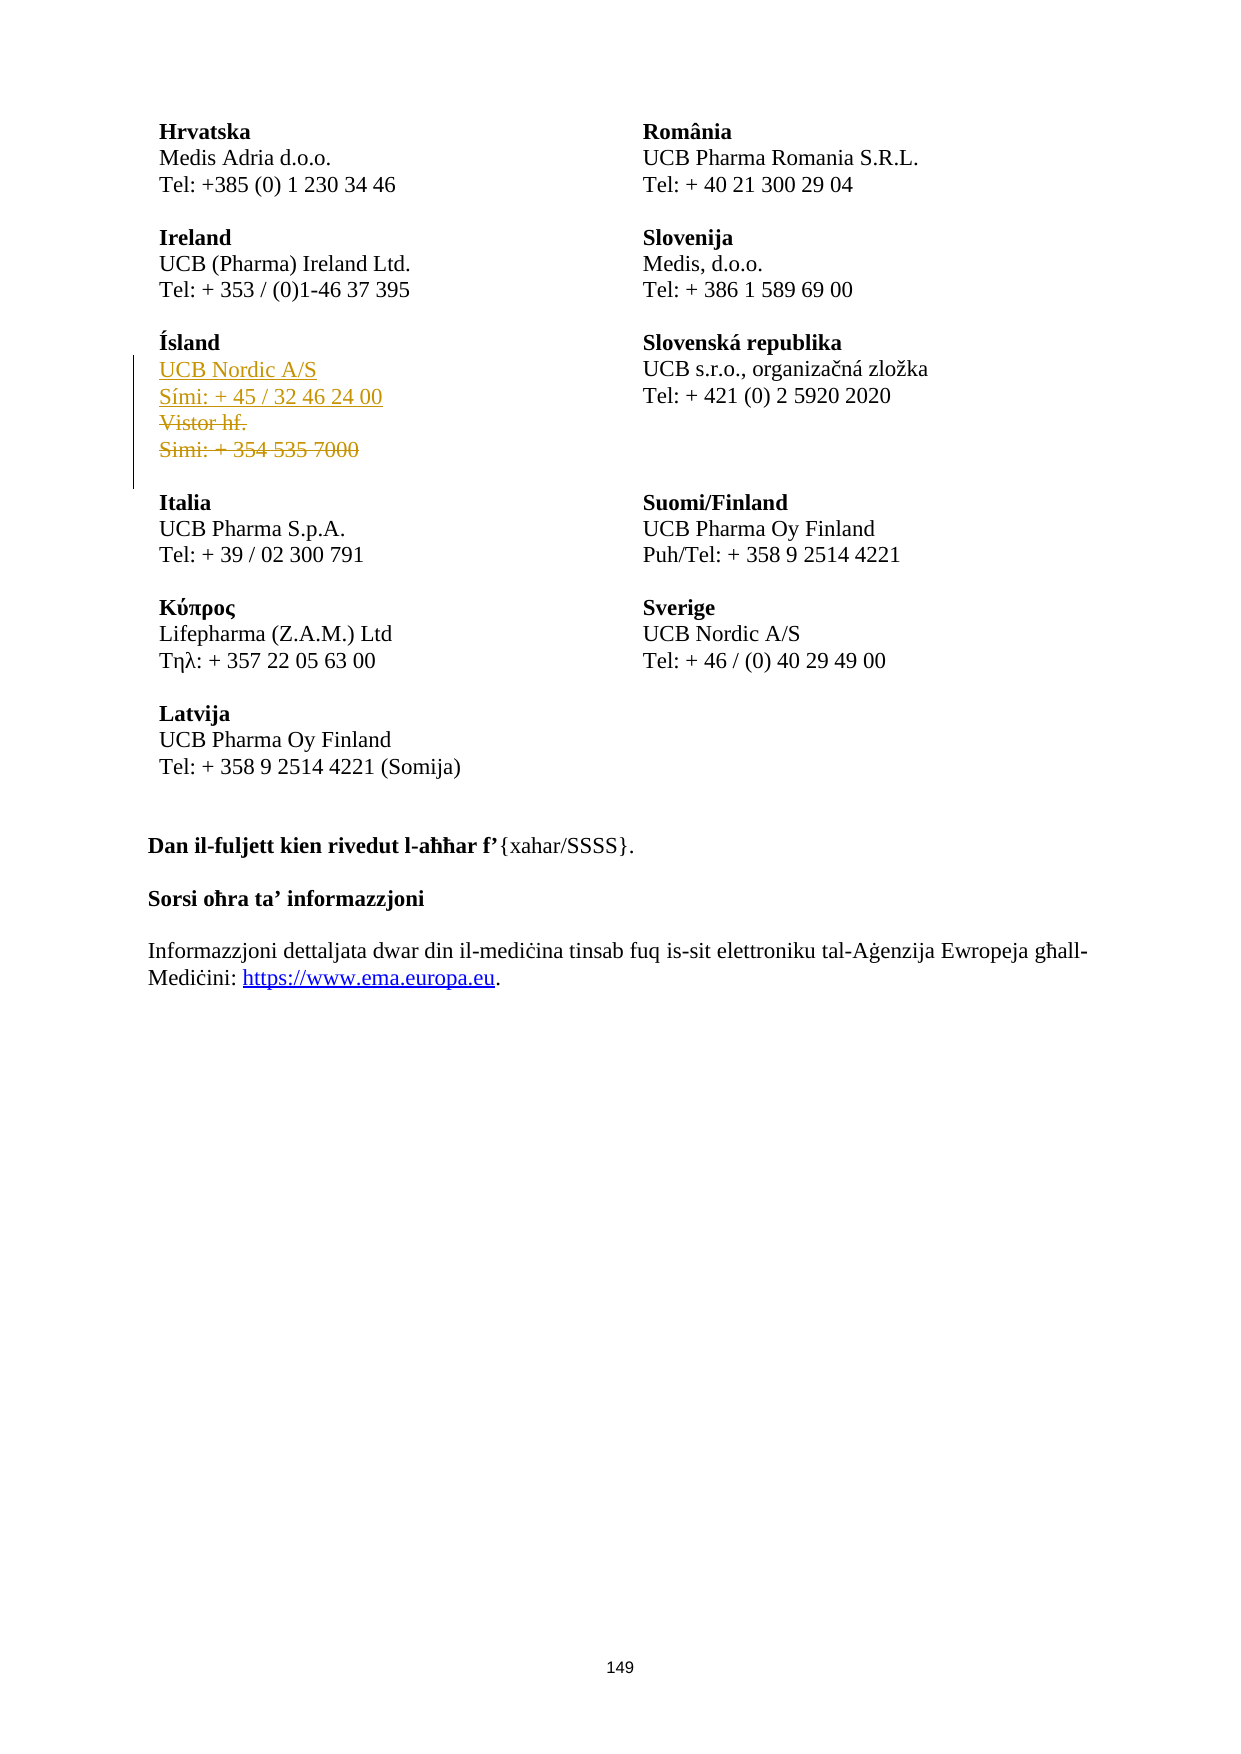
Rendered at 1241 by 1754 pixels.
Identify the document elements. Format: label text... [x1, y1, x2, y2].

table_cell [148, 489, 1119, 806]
text Informazzjoni dettaljata dwar din il-mediċina tinsab fuq is-sit elettroniku tal-Aġenzija Ewropeja għall-Mediċini: https://www.ema.europa.eu. [148, 937, 1093, 990]
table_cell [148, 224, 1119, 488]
list Sorsi oħra ta’ informazzjoni [148, 884, 1093, 911]
list Dan il-fuljett kien rivedut l-aħħar f’{xahar/SSSS}. [148, 832, 1093, 858]
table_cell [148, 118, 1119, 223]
